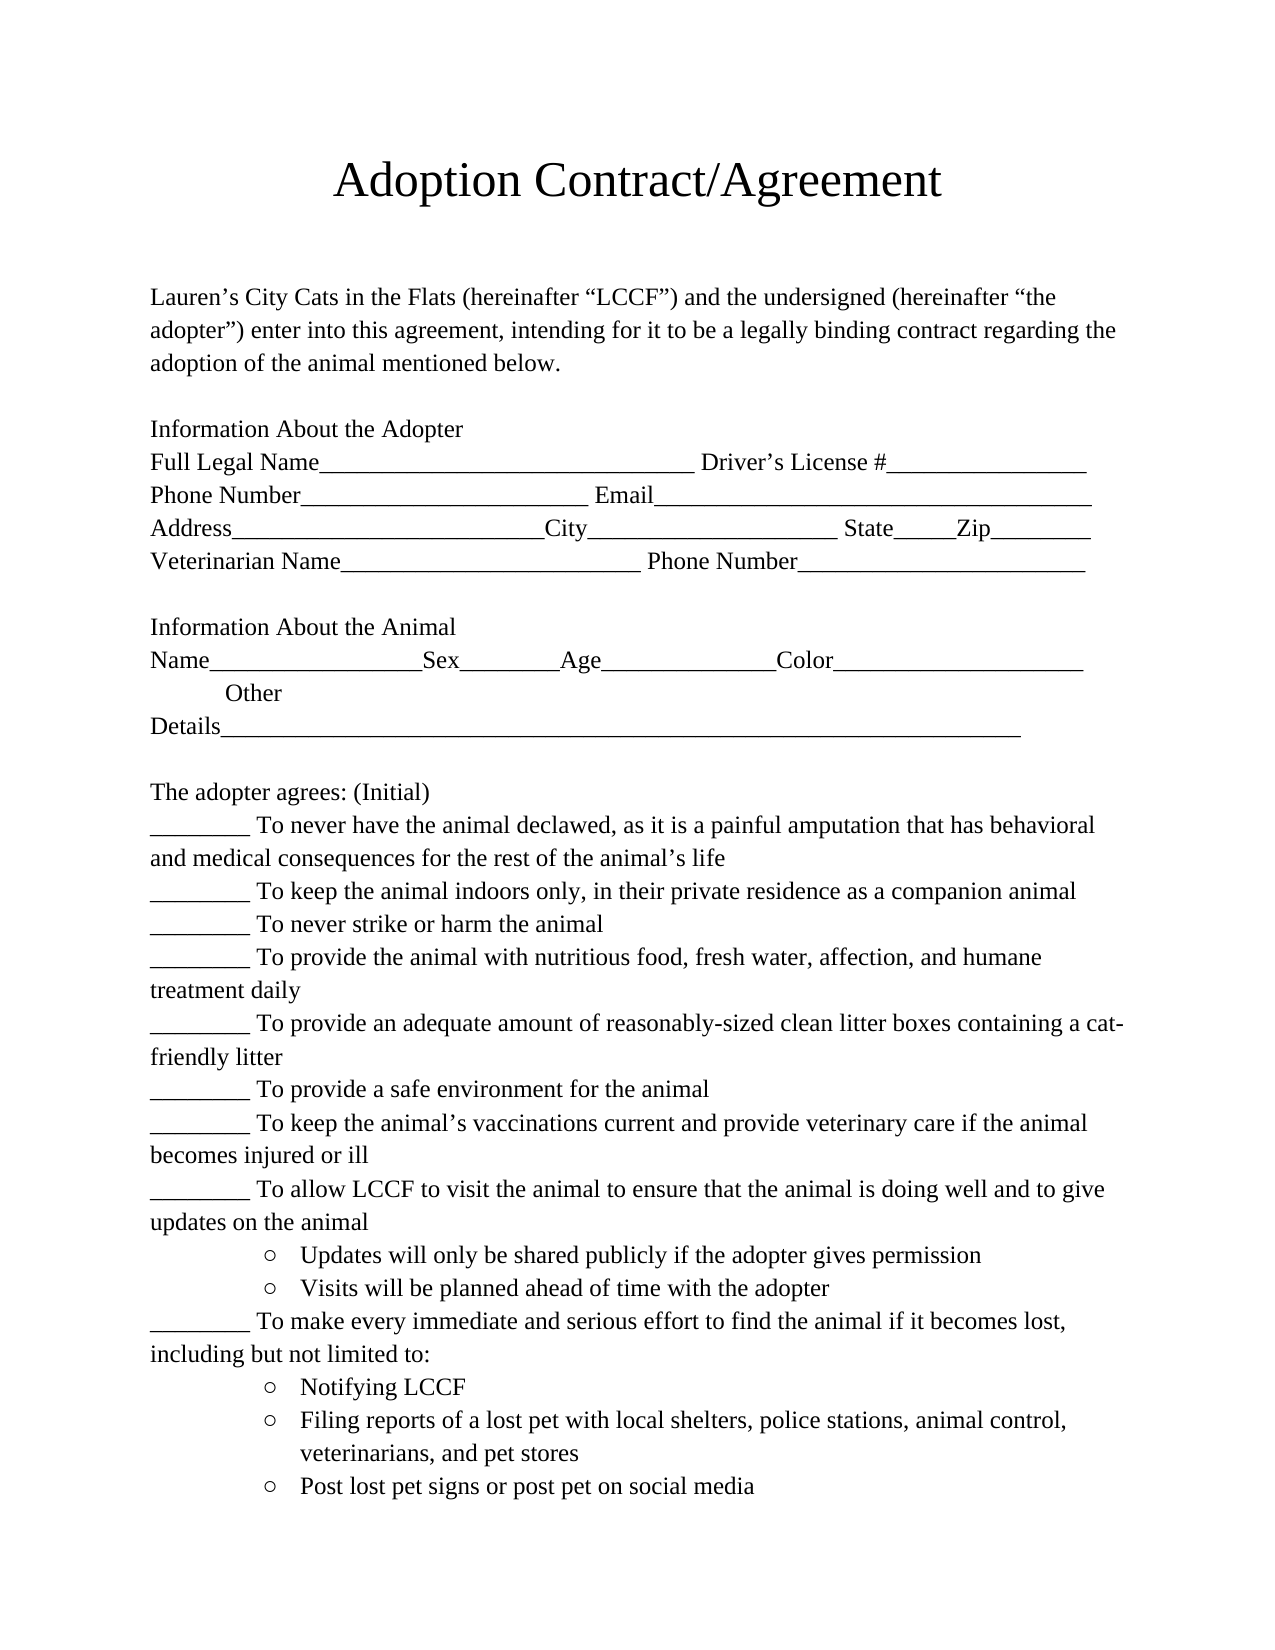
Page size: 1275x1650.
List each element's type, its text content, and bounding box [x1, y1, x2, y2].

text ________ To never strike or harm the animal [150, 909, 1125, 938]
list Filing reports of a lost pet with local shelters, police stations, animal control, veterinarians, and pet stores [262, 1405, 1125, 1467]
text ________ To make every immediate and serious effort to find the animal if it becomes lost, including but not limited to: [150, 1306, 1125, 1367]
text ________ To keep the animal indoors only, in their private residence as a companion animal [150, 876, 1125, 905]
text Name_________________Sex________Age______________Color____________________ Other Details________________________________________________________________ [150, 645, 1125, 740]
text Lauren’s City Cats in the Flats (hereinafter “LCCF”) and the undersigned (hereinafter “the adopter”) enter into this agreement, intending for it to be a legally binding contract regarding the adoption of the animal mentioned below. [150, 282, 1125, 377]
list Visits will be planned ahead of time with the adopter [262, 1273, 1125, 1301]
text updates on the animal [150, 1207, 1125, 1235]
text ________ To provide the animal with nutritious food, fresh water, affection, and humane treatment daily [150, 942, 1125, 1004]
text Information About the Adopter [150, 414, 1125, 443]
list Updates will only be shared publicly if the adopter gives permission [262, 1240, 1125, 1268]
text The adopter agrees: (Initial) [150, 777, 1125, 806]
text ________ To keep the animal’s vaccinations current and provide veterinary care if the animal becomes injured or ill [150, 1108, 1125, 1169]
text Information About the Animal [150, 612, 1125, 641]
text Adoption Contract/Agreement [150, 150, 1125, 207]
text ________ To provide a safe environment for the animal [150, 1074, 1125, 1103]
text ________ To provide an adequate amount of reasonably-sized clean litter boxes containing a cat-friendly litter [150, 1008, 1125, 1070]
text Veterinarian Name________________________ Phone Number_______________________ [150, 546, 1125, 575]
text Full Legal Name______________________________ Driver’s License #________________ [150, 447, 1125, 476]
text Phone Number_______________________ Email___________________________________ [150, 480, 1125, 509]
list Post lost pet signs or post pet on social media [262, 1471, 1125, 1499]
list Notifying LCCF [262, 1372, 1125, 1401]
text Address_________________________City____________________ State_____Zip________ [150, 513, 1125, 542]
text ________ To allow LCCF to visit the animal to ensure that the animal is doing well and to give [150, 1174, 1125, 1202]
text ________ To never have the animal declawed, as it is a painful amputation that has behavioral and medical consequences for the rest of the animal’s life [150, 810, 1125, 872]
